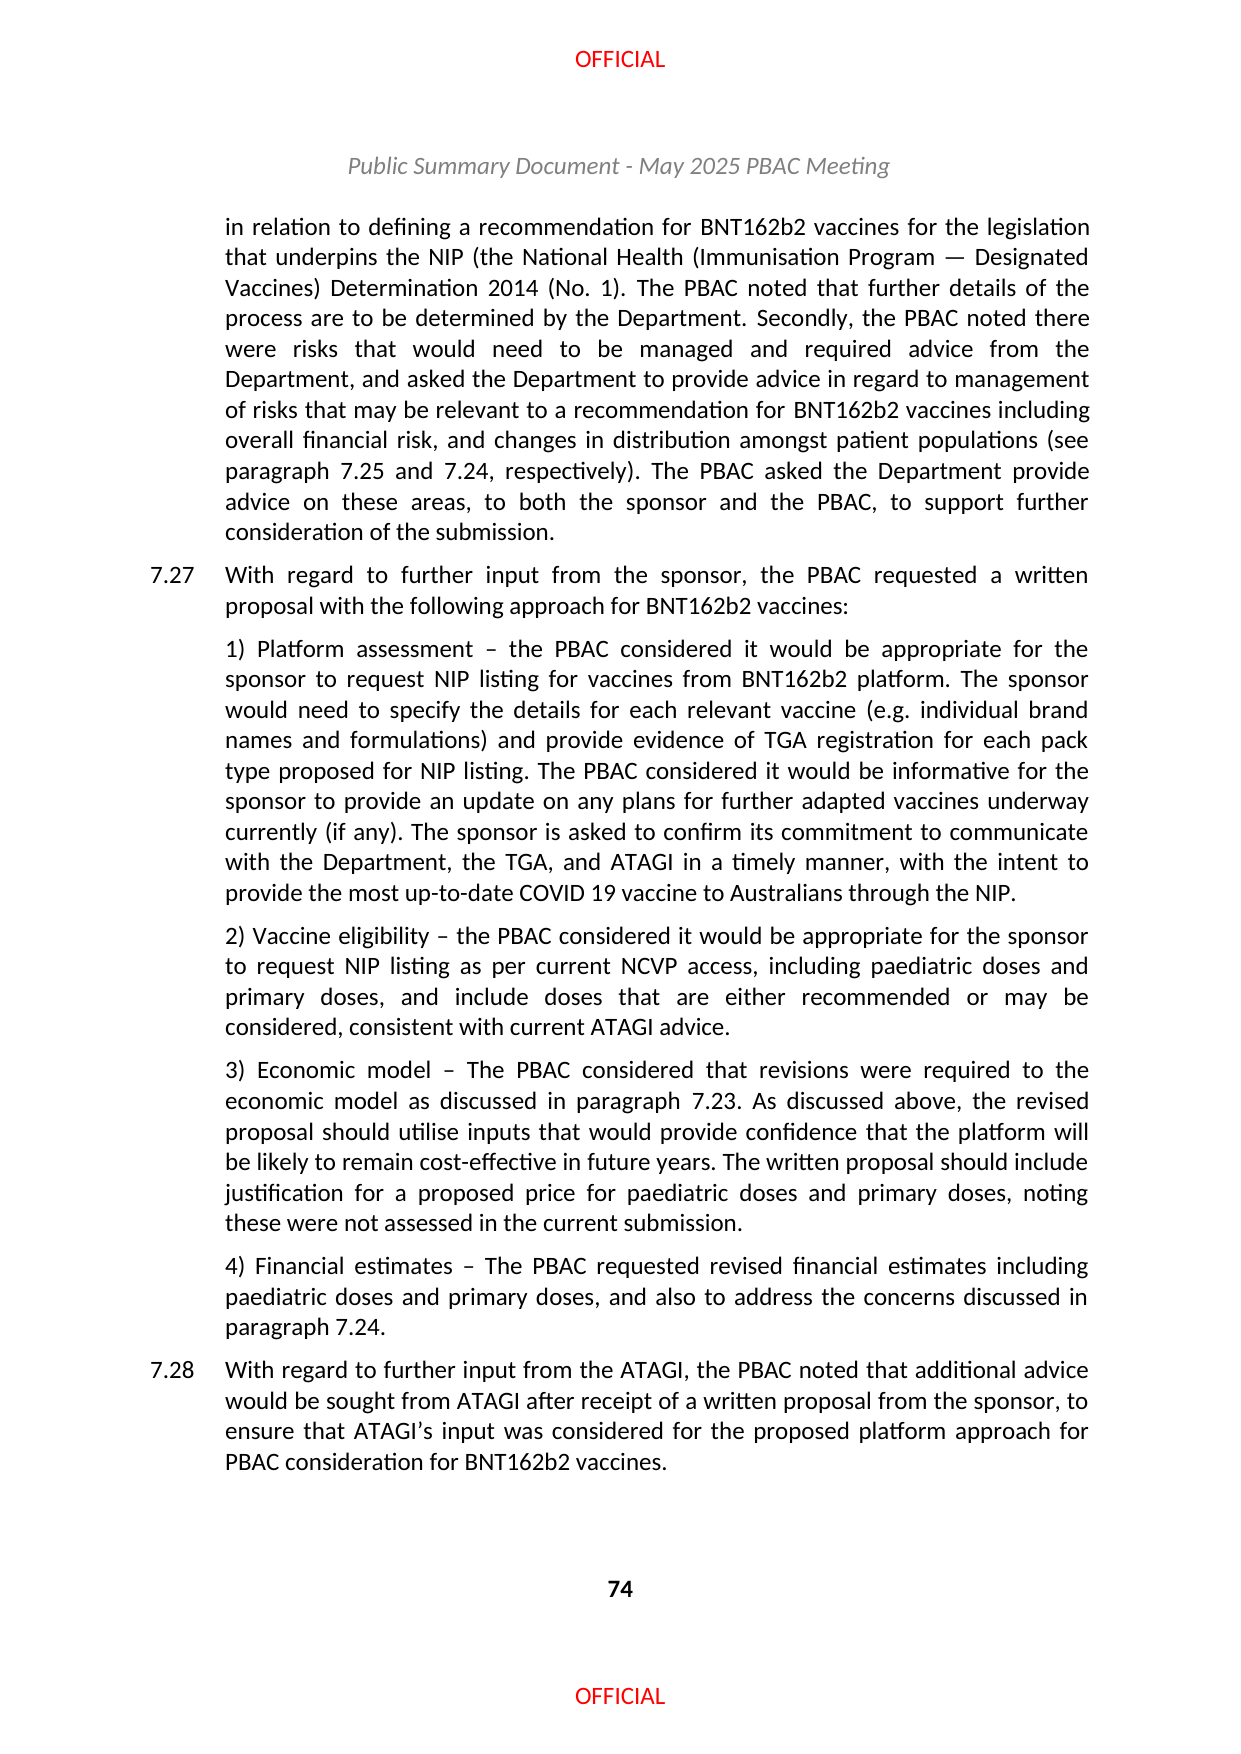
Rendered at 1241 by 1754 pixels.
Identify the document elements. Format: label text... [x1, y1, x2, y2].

text 2) Vaccine eligibility – the PBAC considered it would be appropriate for the sponsor to request NIP listing as per current NCVP access, including paediatric doses and primary doses, and include doses that are either recommended or may be considered, consistent with current ATAGI advice. [225, 920, 1090, 1042]
text 4) Financial estimates – The PBAC requested revised financial estimates including paediatric doses and primary doses, and also to address the concerns discussed in paragraph 7.24. [225, 1250, 1090, 1342]
text With regard to further input from the sponsor, the PBAC requested a written proposal with the following approach for BNT162b2 vaccines: [150, 559, 1090, 620]
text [150, 211, 1090, 547]
list 1) Platform assessment – the PBAC considered it would be appropriate for the sponsor to request NIP listing for vaccines from BNT162b2 platform. The sponsor would need to specify the details for each relevant vaccine (e.g. individual brand names and formulations) and provide evidence of TGA registration for each pack type proposed for NIP listing. The PBAC considered it would be informative for the sponsor to provide an update on any plans for further adapted vaccines underway currently (if any). The sponsor is asked to confirm its commitment to communicate with the Department, the TGA, and ATAGI in a timely manner, with the intent to provide the most up-to-date COVID 19 vaccine to Australians through the NIP. [225, 633, 1090, 907]
text With regard to further input from the ATAGI, the PBAC noted that additional advice would be sought from ATAGI after receipt of a written proposal from the sponsor, to ensure that ATAGI’s input was considered for the proposed platform approach for PBAC consideration for BNT162b2 vaccines. [150, 1354, 1090, 1476]
list 3) Economic model – The PBAC considered that revisions were required to the economic model as discussed in paragraph 7.23. As discussed above, the revised proposal should utilise inputs that would provide confidence that the platform will be likely to remain cost-effective in future years. The written proposal should include justification for a proposed price for paediatric doses and primary doses, noting these were not assessed in the current submission. [225, 1054, 1090, 1238]
